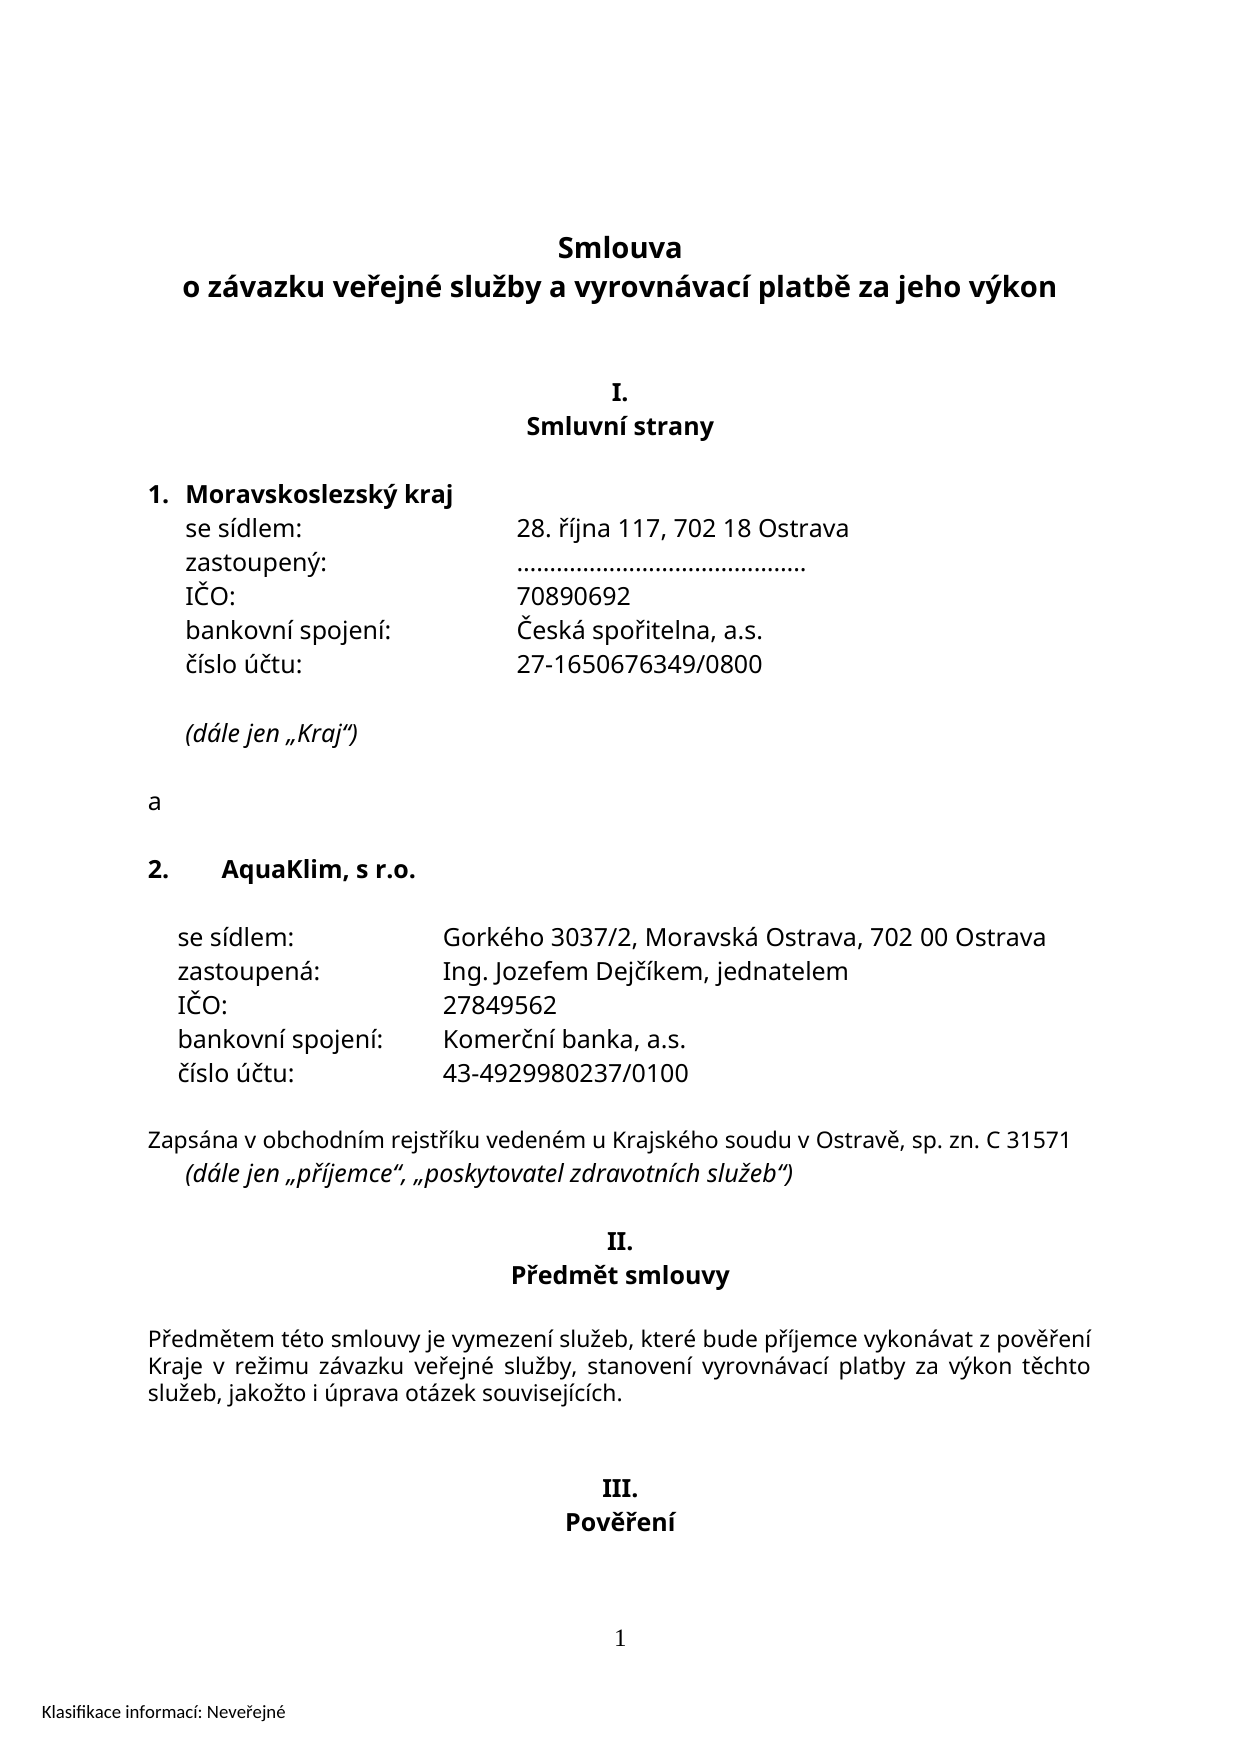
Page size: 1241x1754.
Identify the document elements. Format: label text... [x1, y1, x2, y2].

text a [148, 783, 1092, 817]
text bankovní spojení: Česká spořitelna, a.s. [148, 613, 1092, 647]
subtitle číslo účtu: 43-4929980237/0100 [177, 1056, 1092, 1090]
text Smluvní strany [148, 409, 1092, 443]
text (dále jen „příjemce“, „poskytovatel zdravotních služeb“) [148, 1155, 1092, 1189]
subtitle zastoupená: Ing. Jozefem Dejčíkem, jednatelem [177, 954, 1092, 988]
subtitle IČO: 27849562 [177, 988, 1092, 1022]
text Předmětem této smlouvy je vymezení služeb, které bude příjemce vykonávat z pověření Kraje v režimu závazku veřejné služby, stanovení vyrovnávací platby za výkon těchto služeb, jakožto i úprava otázek souvisejících. [148, 1326, 1092, 1406]
text Zapsána v obchodním rejstříku vedeném u Krajského soudu v Ostravě, sp. zn. C 31571 [148, 1124, 1092, 1155]
text IČO: 70890692 [148, 579, 1092, 613]
text (dále jen „Kraj“) [148, 715, 1092, 749]
text o závazku veřejné služby a vyrovnávací platbě za jeho výkon [148, 267, 1092, 306]
subtitle III. [148, 1471, 1092, 1505]
text 1. Moravskoslezský kraj [148, 477, 1092, 511]
text II. [148, 1223, 1092, 1257]
text zastoupený: …………………………………….. [148, 545, 1092, 579]
text číslo účtu: 27-1650676349/0800 [148, 647, 1092, 681]
subtitle Pověření [148, 1505, 1092, 1539]
text I. [148, 374, 1092, 409]
text se sídlem: 28. října 117, 702 18 Ostrava [148, 511, 1092, 545]
text Smlouva [148, 227, 1092, 267]
list AquaKlim, s r.o. [148, 851, 1092, 886]
subtitle bankovní spojení: Komerční banka, a.s. [177, 1022, 1092, 1056]
subtitle se sídlem: Gorkého 3037/2, Moravská Ostrava, 702 00 Ostrava [177, 919, 1092, 954]
text Předmět smlouvy [148, 1257, 1092, 1291]
